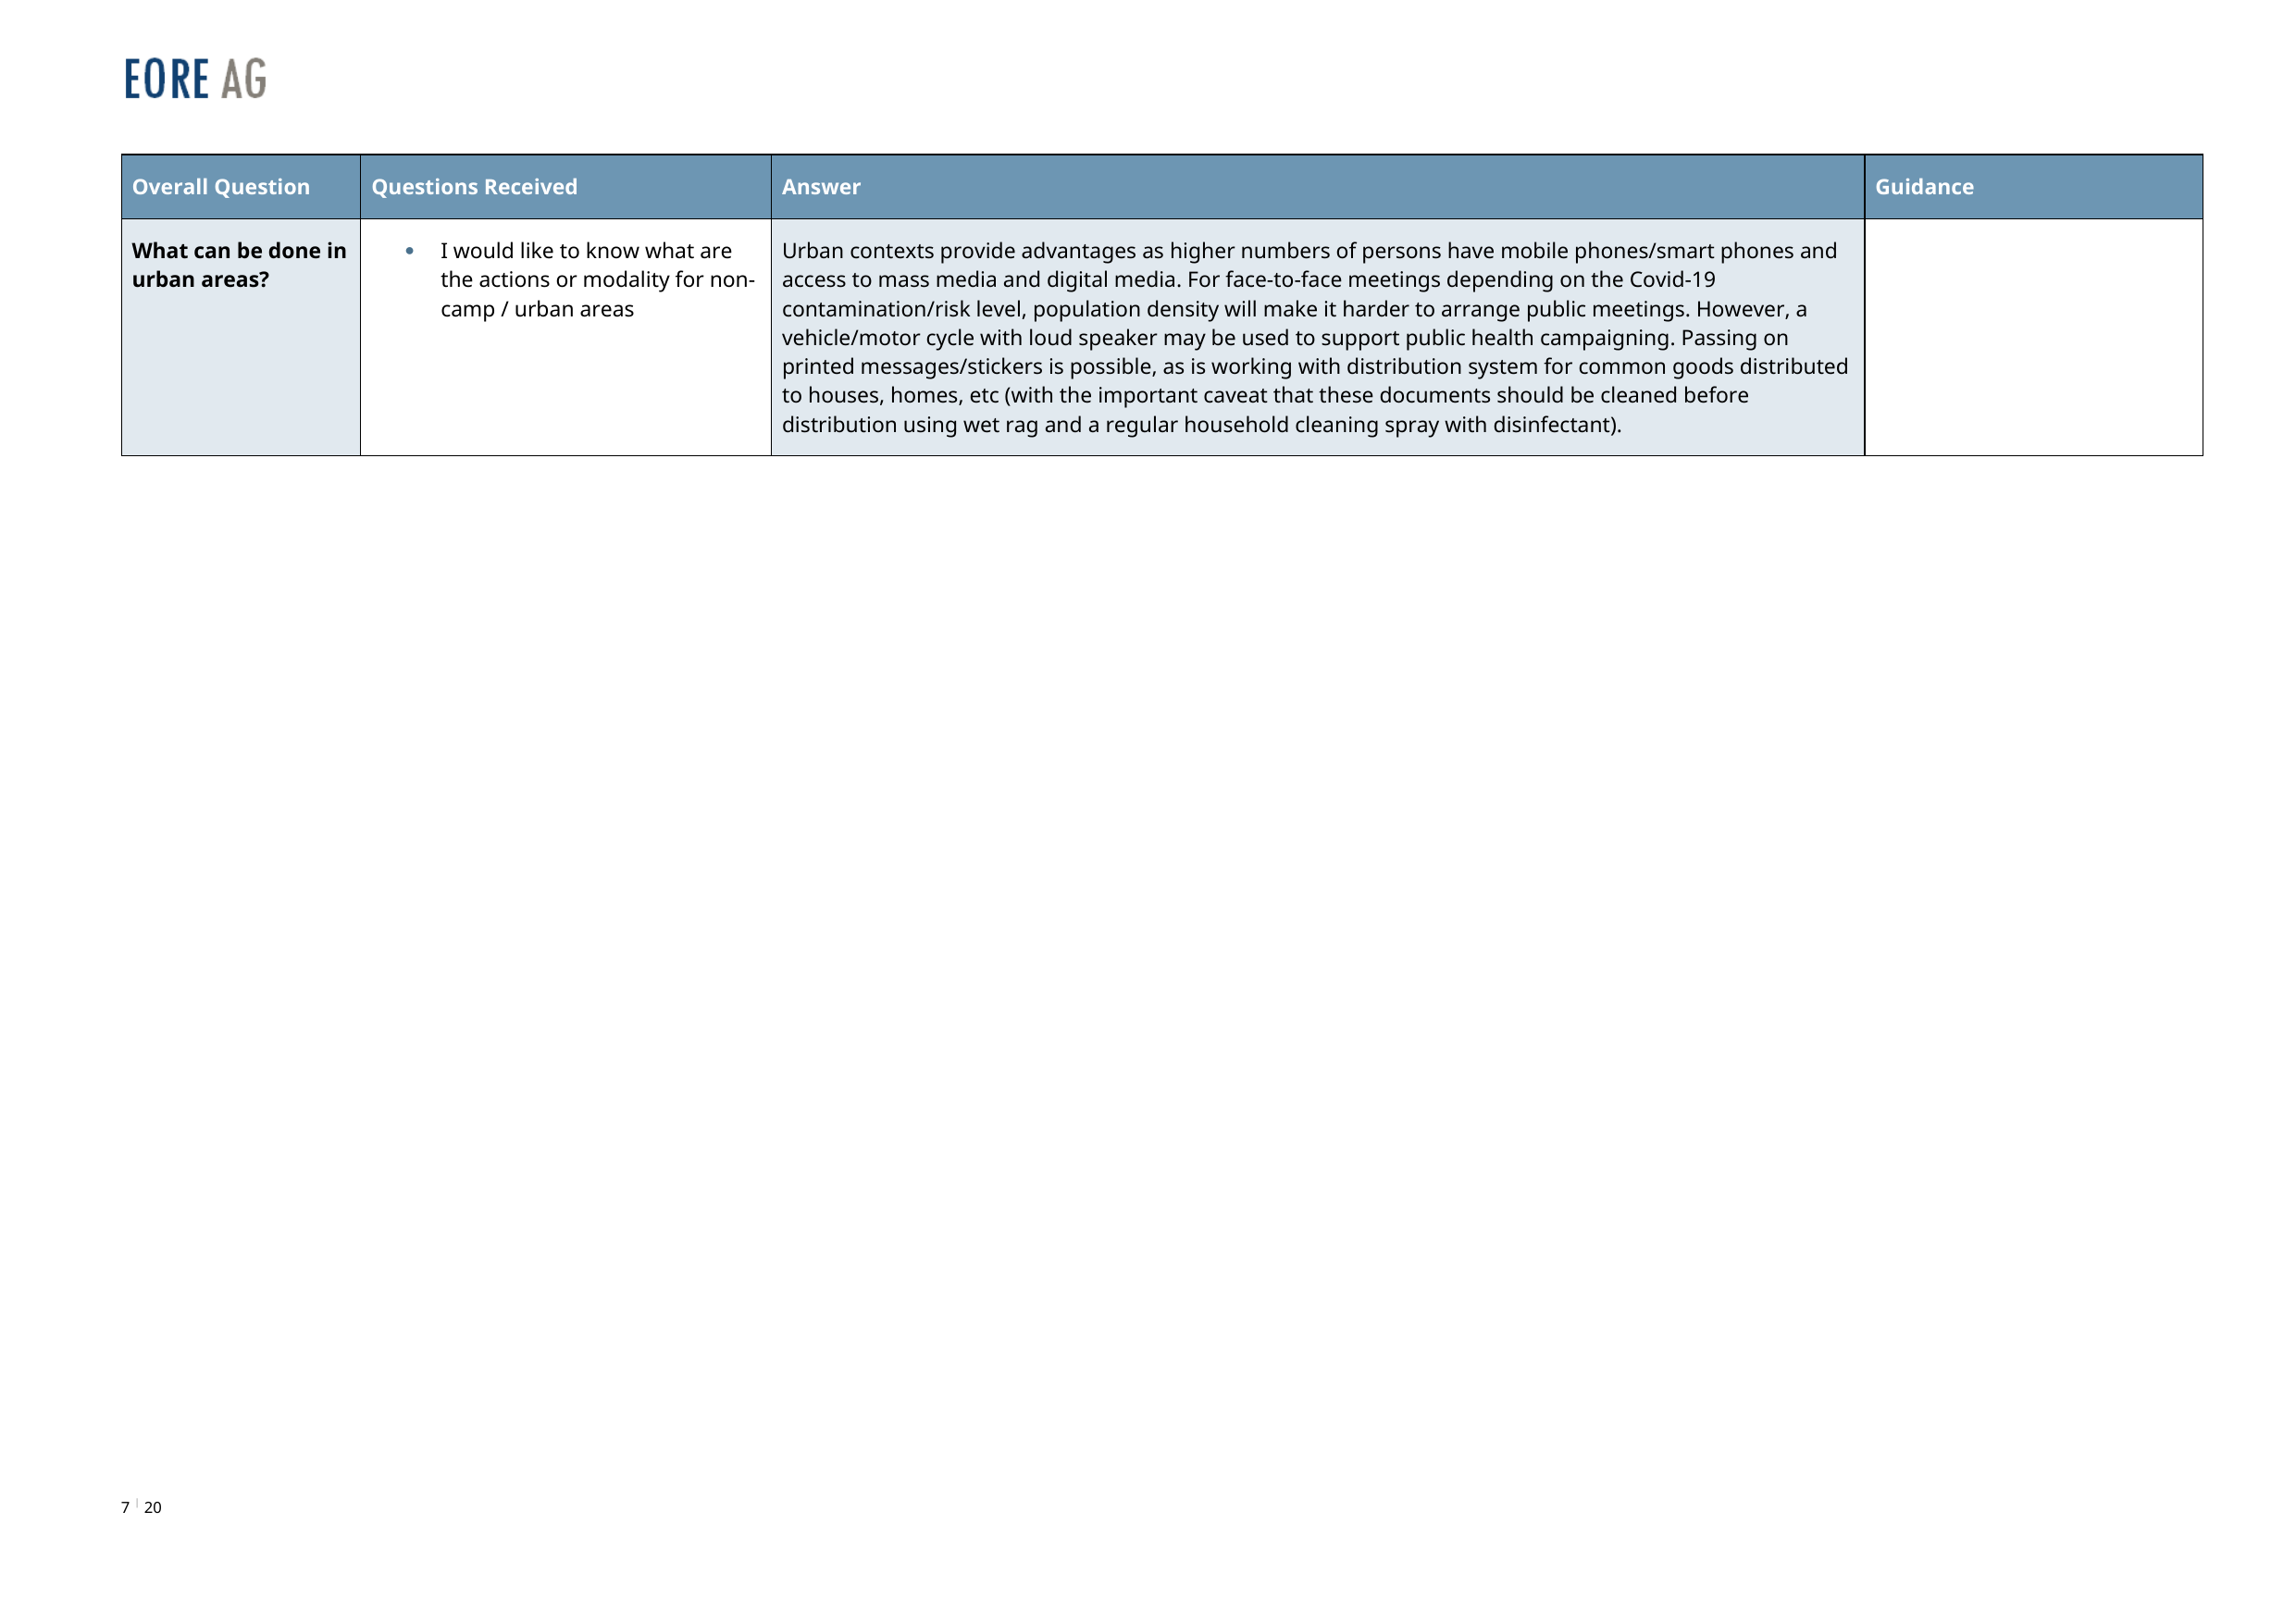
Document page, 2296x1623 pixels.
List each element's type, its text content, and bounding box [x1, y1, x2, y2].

table_header Questions Received [361, 155, 771, 218]
table_cell What can be done in urban areas? [122, 219, 360, 455]
table_cell I would like to know what are the actions or modality for non-camp / urban areas [361, 219, 771, 455]
table_header Overall Question [122, 155, 360, 218]
table_header Answer [772, 155, 1864, 218]
table_header Guidance [1866, 155, 2203, 218]
table_cell [1866, 219, 2203, 455]
table_cell Urban contexts provide advantages as higher numbers of persons have mobile phones/smart phones and access to mass media and digital media. For face-to-face meetings depending on the Covid-19 contamination/risk level, population density will make it harder to arrange public meetings. However, a vehicle/motor cycle with loud speaker may be used to support public health campaigning. Passing on printed messages/stickers is possible, as is working with distribution system for common goods distributed to houses, homes, etc (with the important caveat that these documents should be cleaned before distribution using wet rag and a regular household cleaning spray with disinfectant). [772, 219, 1864, 455]
picture [114, 51, 277, 108]
